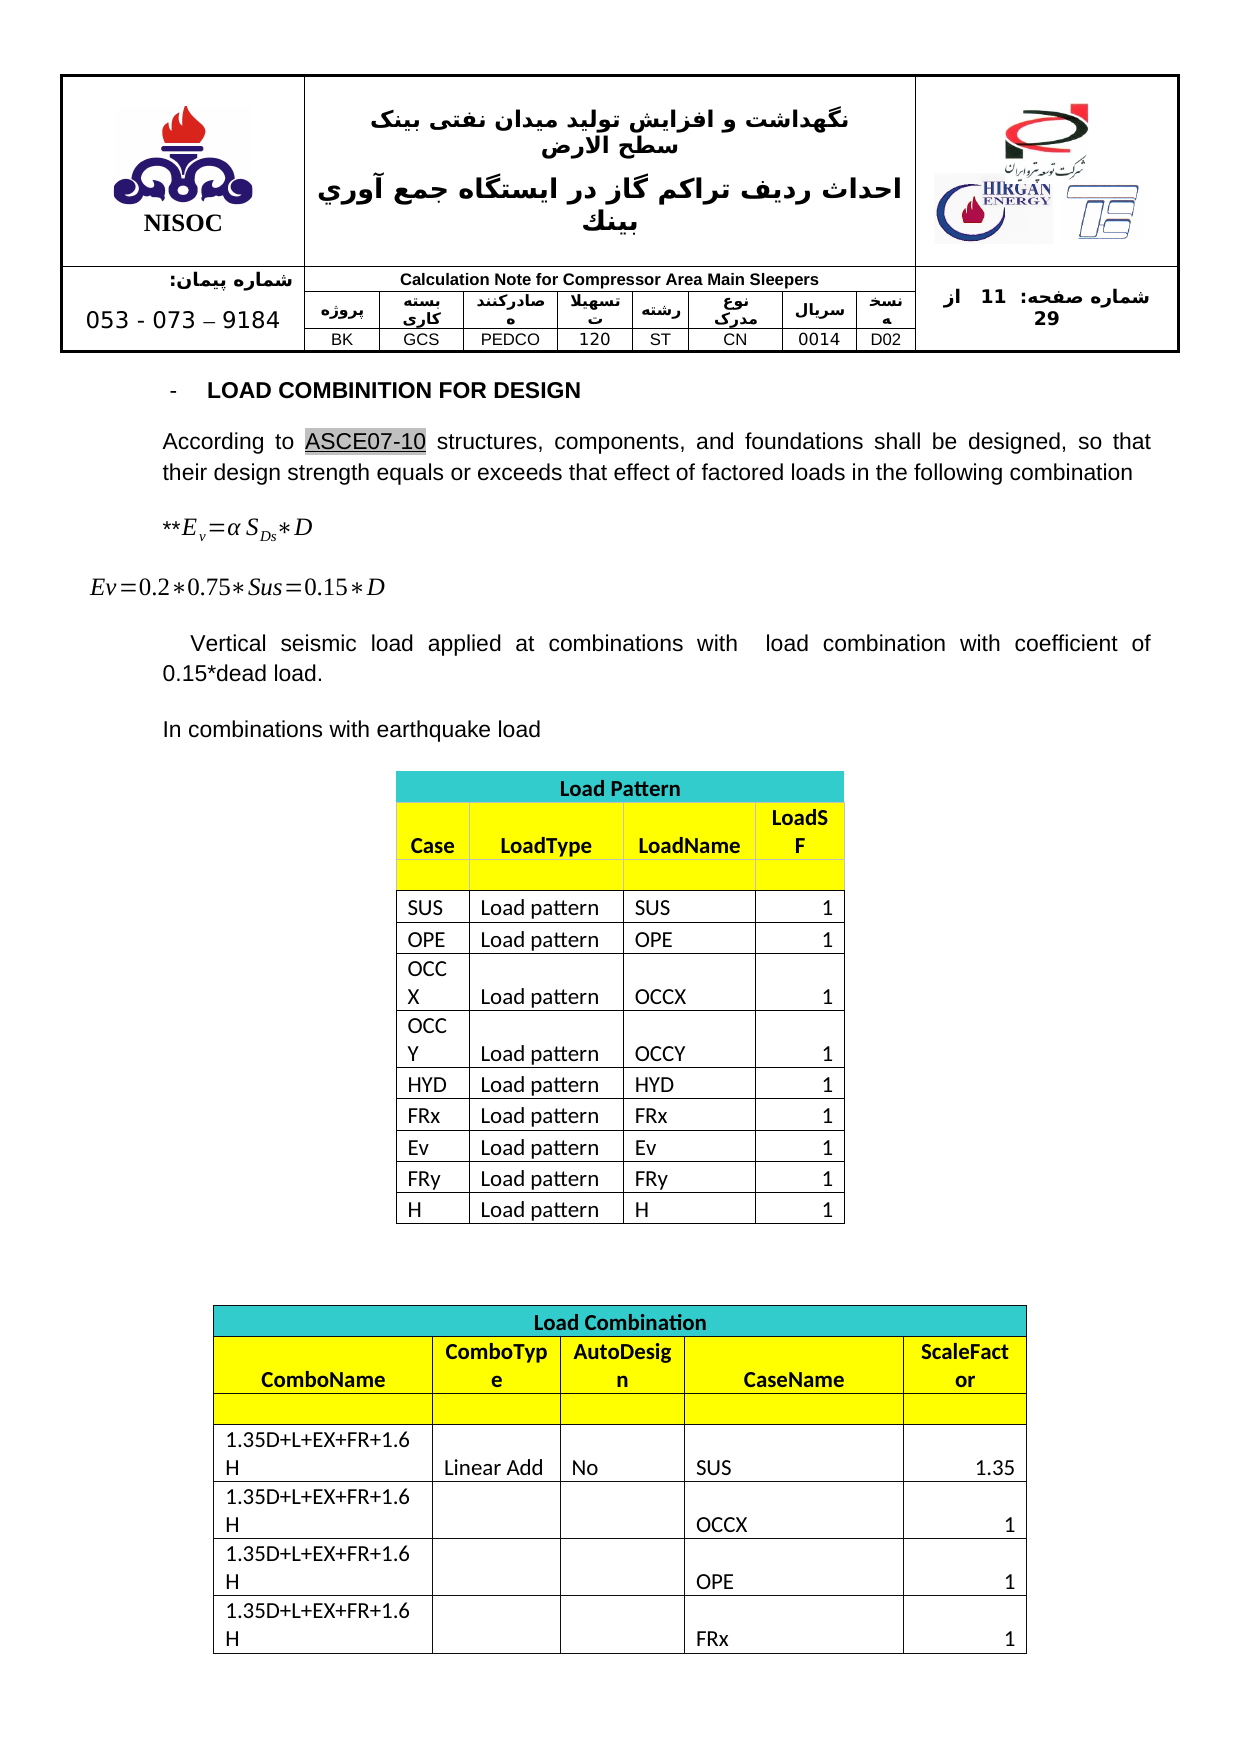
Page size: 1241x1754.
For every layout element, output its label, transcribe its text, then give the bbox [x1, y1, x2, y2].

table_cell 1 [756, 1193, 844, 1223]
table_cell OCCX [624, 954, 755, 1010]
table_cell No [561, 1425, 684, 1481]
table_cell FRx [624, 1099, 755, 1129]
table_cell [433, 1394, 560, 1424]
table_cell OPE [624, 923, 755, 953]
table_cell LoadName [624, 803, 755, 859]
table_cell OCCX [397, 954, 469, 1010]
table_cell HYD [397, 1068, 469, 1098]
table_cell 1 [756, 891, 844, 922]
table_cell 1 [756, 1068, 844, 1098]
table_cell Load pattern [470, 1162, 623, 1192]
table_cell 1.35D+L+EX+FR+1.6H [214, 1596, 432, 1652]
table_cell FRx [397, 1099, 469, 1129]
table_cell HYD [624, 1068, 755, 1098]
table_cell FRy [624, 1162, 755, 1192]
table_cell 1 [904, 1539, 1026, 1595]
text According to ASCE07-10 structures, components, and foundations shall be designed, so that their design strength equals or exceeds that effect of factored loads in the following combination [162, 428, 1152, 485]
table_cell SUS [685, 1425, 903, 1481]
text ** [162, 514, 1152, 545]
table_cell [470, 860, 623, 890]
table_cell [561, 1596, 684, 1652]
table_cell Load pattern [470, 1068, 623, 1098]
table_cell [433, 1482, 560, 1538]
table_cell Linear Add [433, 1425, 560, 1481]
table_cell H [624, 1193, 755, 1223]
table_cell 1 [756, 1099, 844, 1129]
table_cell [561, 1539, 684, 1595]
table_cell ScaleFactor [904, 1337, 1026, 1393]
table_cell 1.35D+L+EX+FR+1.6H [214, 1425, 432, 1481]
table_cell FRy [397, 1162, 469, 1192]
table_header Load Pattern [396, 771, 844, 802]
picture [934, 103, 1089, 244]
table_cell 1 [756, 1131, 844, 1161]
table_cell OPE [397, 923, 469, 953]
table_cell 1 [756, 1162, 844, 1192]
table_cell Case [397, 803, 469, 859]
table_cell LoadType [470, 803, 623, 859]
table_cell [433, 1596, 560, 1652]
table_cell 1 [904, 1596, 1026, 1652]
table_cell Load pattern [470, 1193, 623, 1223]
table_cell 1.35D+L+EX+FR+1.6H [214, 1482, 432, 1538]
table_cell 1 [756, 1011, 844, 1067]
table_cell [214, 1394, 432, 1424]
table_header Load Combination [214, 1306, 1026, 1336]
table_cell OPE [685, 1539, 903, 1595]
table_cell 1 [756, 954, 844, 1010]
table_cell [433, 1539, 560, 1595]
table_cell Load pattern [470, 923, 623, 953]
table_cell [561, 1394, 684, 1424]
picture [113, 106, 253, 208]
table_cell Load pattern [470, 891, 623, 922]
table_cell Load pattern [470, 1011, 623, 1067]
table_cell AutoDesign [561, 1337, 684, 1393]
table_cell [756, 860, 844, 890]
table_cell Load pattern [470, 954, 623, 1010]
table_cell [685, 1394, 903, 1424]
table_cell 1 [904, 1482, 1026, 1538]
table_cell OCCX [685, 1482, 903, 1538]
text In combinations with earthquake load [162, 716, 1152, 742]
table_cell H [397, 1193, 469, 1223]
table_cell 1.35D+L+EX+FR+1.6H [214, 1539, 432, 1595]
table_cell 1 [756, 923, 844, 953]
table_cell SUS [397, 891, 469, 922]
text Vertical seismic load applied at combinations with load combination with coefficient of 0.15*dead load. [162, 630, 1152, 687]
table_cell SUS [624, 891, 755, 922]
table_cell ComboType [433, 1337, 560, 1393]
table_cell ComboName [214, 1337, 432, 1393]
table_cell [904, 1394, 1026, 1424]
table_cell Ev [624, 1131, 755, 1161]
table_cell [624, 860, 755, 890]
table_cell 1.35 [904, 1425, 1026, 1481]
table_cell [397, 860, 469, 890]
table_cell Load pattern [470, 1131, 623, 1161]
table_cell CaseName [685, 1337, 903, 1393]
subtitle LOAD COMBINITION FOR DESIGN [169, 377, 1152, 403]
table_cell Ev [397, 1131, 469, 1161]
table_cell Load pattern [470, 1099, 623, 1129]
table_cell FRx [685, 1596, 903, 1652]
table_cell [561, 1482, 684, 1538]
table_cell OCCY [624, 1011, 755, 1067]
table_cell LoadSF [756, 803, 844, 859]
table_cell OCCY [397, 1011, 469, 1067]
